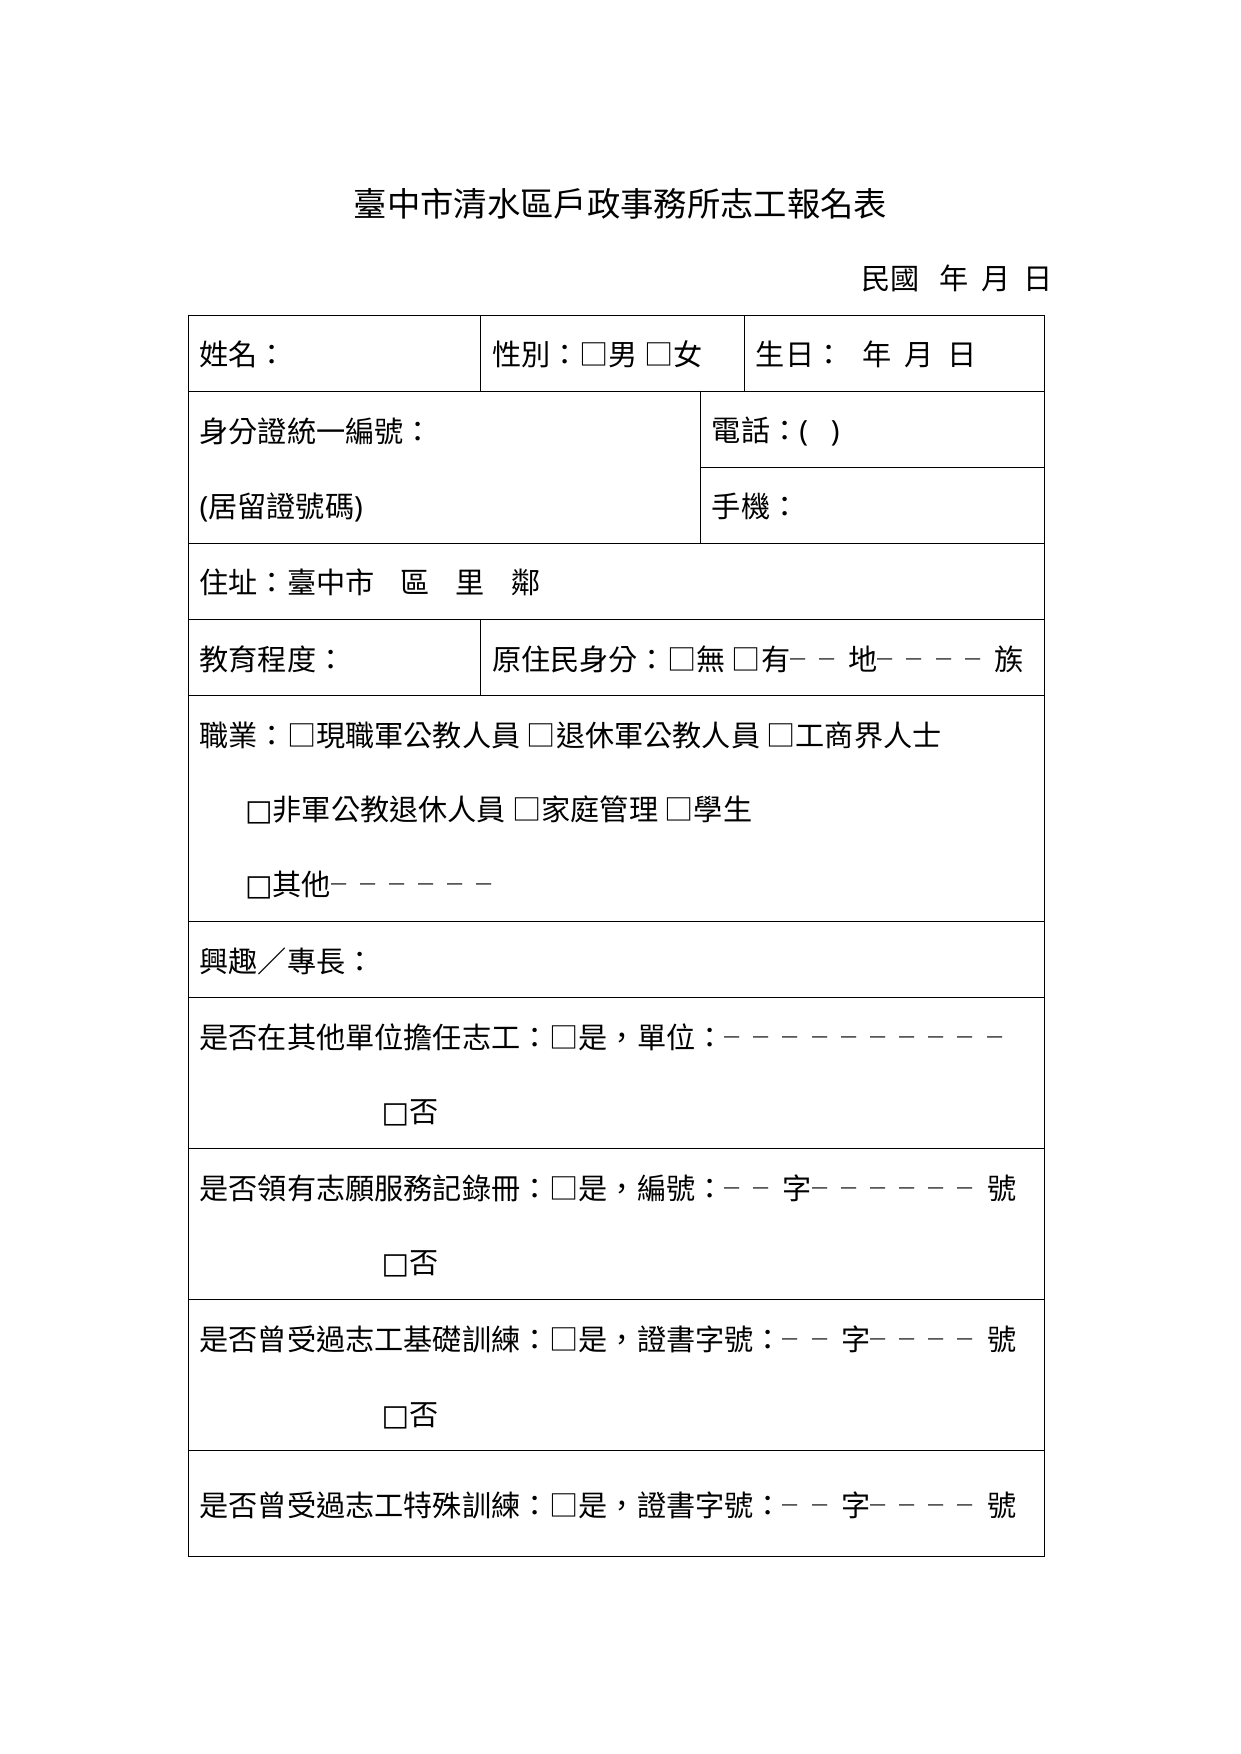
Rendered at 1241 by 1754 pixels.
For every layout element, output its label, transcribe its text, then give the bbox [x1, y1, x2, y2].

text 民國 年 月 日 [187, 239, 1053, 314]
text 臺中市清水區戶政事務所志工報名表 [187, 164, 1053, 239]
table_cell 手機： [701, 468, 1044, 543]
table_cell 是否曾受過志工基礎訓練：□是，證書字號：╴╴字╴╴╴╴號 □否 [189, 1300, 1044, 1450]
table_cell 身分證統一編號： (居留證號碼) [189, 392, 700, 543]
table_cell 原住民身分：□無 □有╴╴地╴╴╴╴族 [481, 620, 1044, 695]
table_header 生日： 年 月 日 [745, 316, 1044, 391]
table_cell 住址：臺中市 區 里 鄰 [189, 544, 1044, 619]
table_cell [189, 1451, 1044, 1556]
table_header 姓名： [189, 316, 480, 391]
table_cell 職業：□現職軍公教人員 □退休軍公教人員 □工商界人士 □非軍公教退休人員 □家庭管理 □學生 □其他╴╴╴╴╴╴ [189, 696, 1044, 921]
table_cell 電話：( ) [701, 392, 1044, 467]
table_cell 是否領有志願服務記錄冊：□是，編號：╴╴字╴╴╴╴╴╴號 □否 [189, 1149, 1044, 1299]
table_header 性別：□男 □女 [481, 316, 744, 391]
table_cell 興趣／專長： [189, 922, 1044, 997]
table_cell 教育程度： [189, 620, 480, 695]
table_cell 是否在其他單位擔任志工：□是，單位：╴╴╴╴╴╴╴╴╴╴ □否 [189, 998, 1044, 1148]
